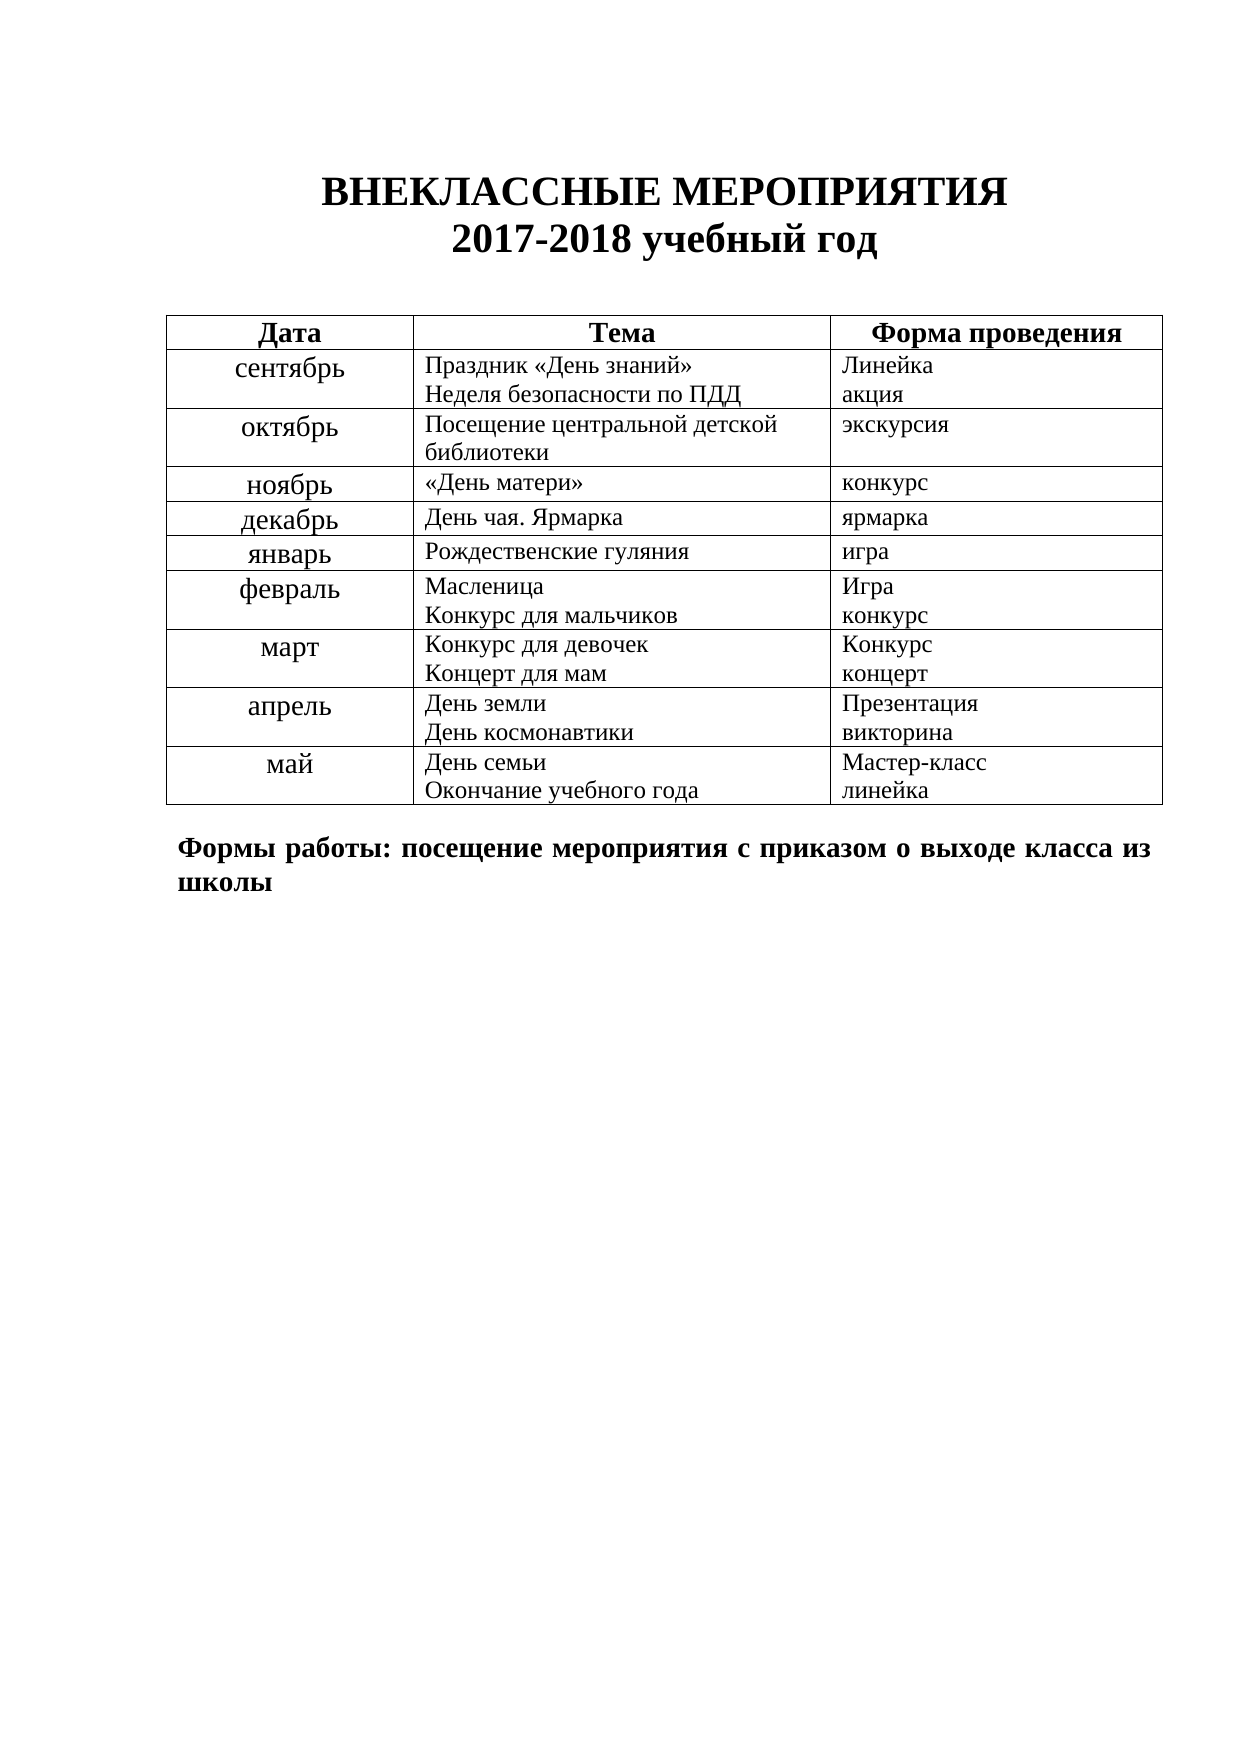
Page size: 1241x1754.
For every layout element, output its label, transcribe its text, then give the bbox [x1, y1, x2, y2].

table_cell Масленица Конкурс для мальчиков [414, 571, 830, 628]
table_cell февраль [167, 571, 413, 628]
table_cell День чая. Ярмарка [414, 502, 830, 535]
table_cell Конкурс для девочек Концерт для мам [414, 630, 830, 687]
table_cell Линейка акция [831, 350, 1162, 408]
table_cell конкурс [831, 467, 1162, 501]
text Формы работы: посещение мероприятия с приказом о выходе класса из школы [177, 830, 1152, 897]
table_header Форма проведения [831, 316, 1162, 349]
table_cell октябрь [167, 409, 413, 466]
table_cell «День матери» [414, 467, 830, 501]
table_cell День земли День космонавтики [414, 688, 830, 746]
table_cell экскурсия [831, 409, 1162, 466]
table_cell Игра конкурс [831, 571, 1162, 628]
table_cell январь [167, 536, 413, 570]
text 2017-2018 учебный год [177, 214, 1152, 262]
table_cell май [167, 747, 413, 804]
table_header Дата [167, 316, 413, 349]
table_cell Мастер-класс линейка [831, 747, 1162, 804]
table_cell День семьи Окончание учебного года [414, 747, 830, 804]
table_cell игра [831, 536, 1162, 570]
table_header Тема [414, 316, 830, 349]
table_cell ярмарка [831, 502, 1162, 535]
table_cell ноябрь [167, 467, 413, 501]
table_cell март [167, 630, 413, 687]
text ВНЕКЛАССНЫЕ МЕРОПРИЯТИЯ [177, 166, 1152, 214]
table_cell Конкурс концерт [831, 630, 1162, 687]
table_cell Рождественские гуляния [414, 536, 830, 570]
table_cell Посещение центральной детской библиотеки [414, 409, 830, 466]
table_cell декабрь [167, 502, 413, 535]
table_cell апрель [167, 688, 413, 746]
table_cell сентябрь [167, 350, 413, 408]
table_cell Праздник «День знаний» Неделя безопасности по ПДД [414, 350, 830, 408]
table_cell Презентация викторина [831, 688, 1162, 746]
